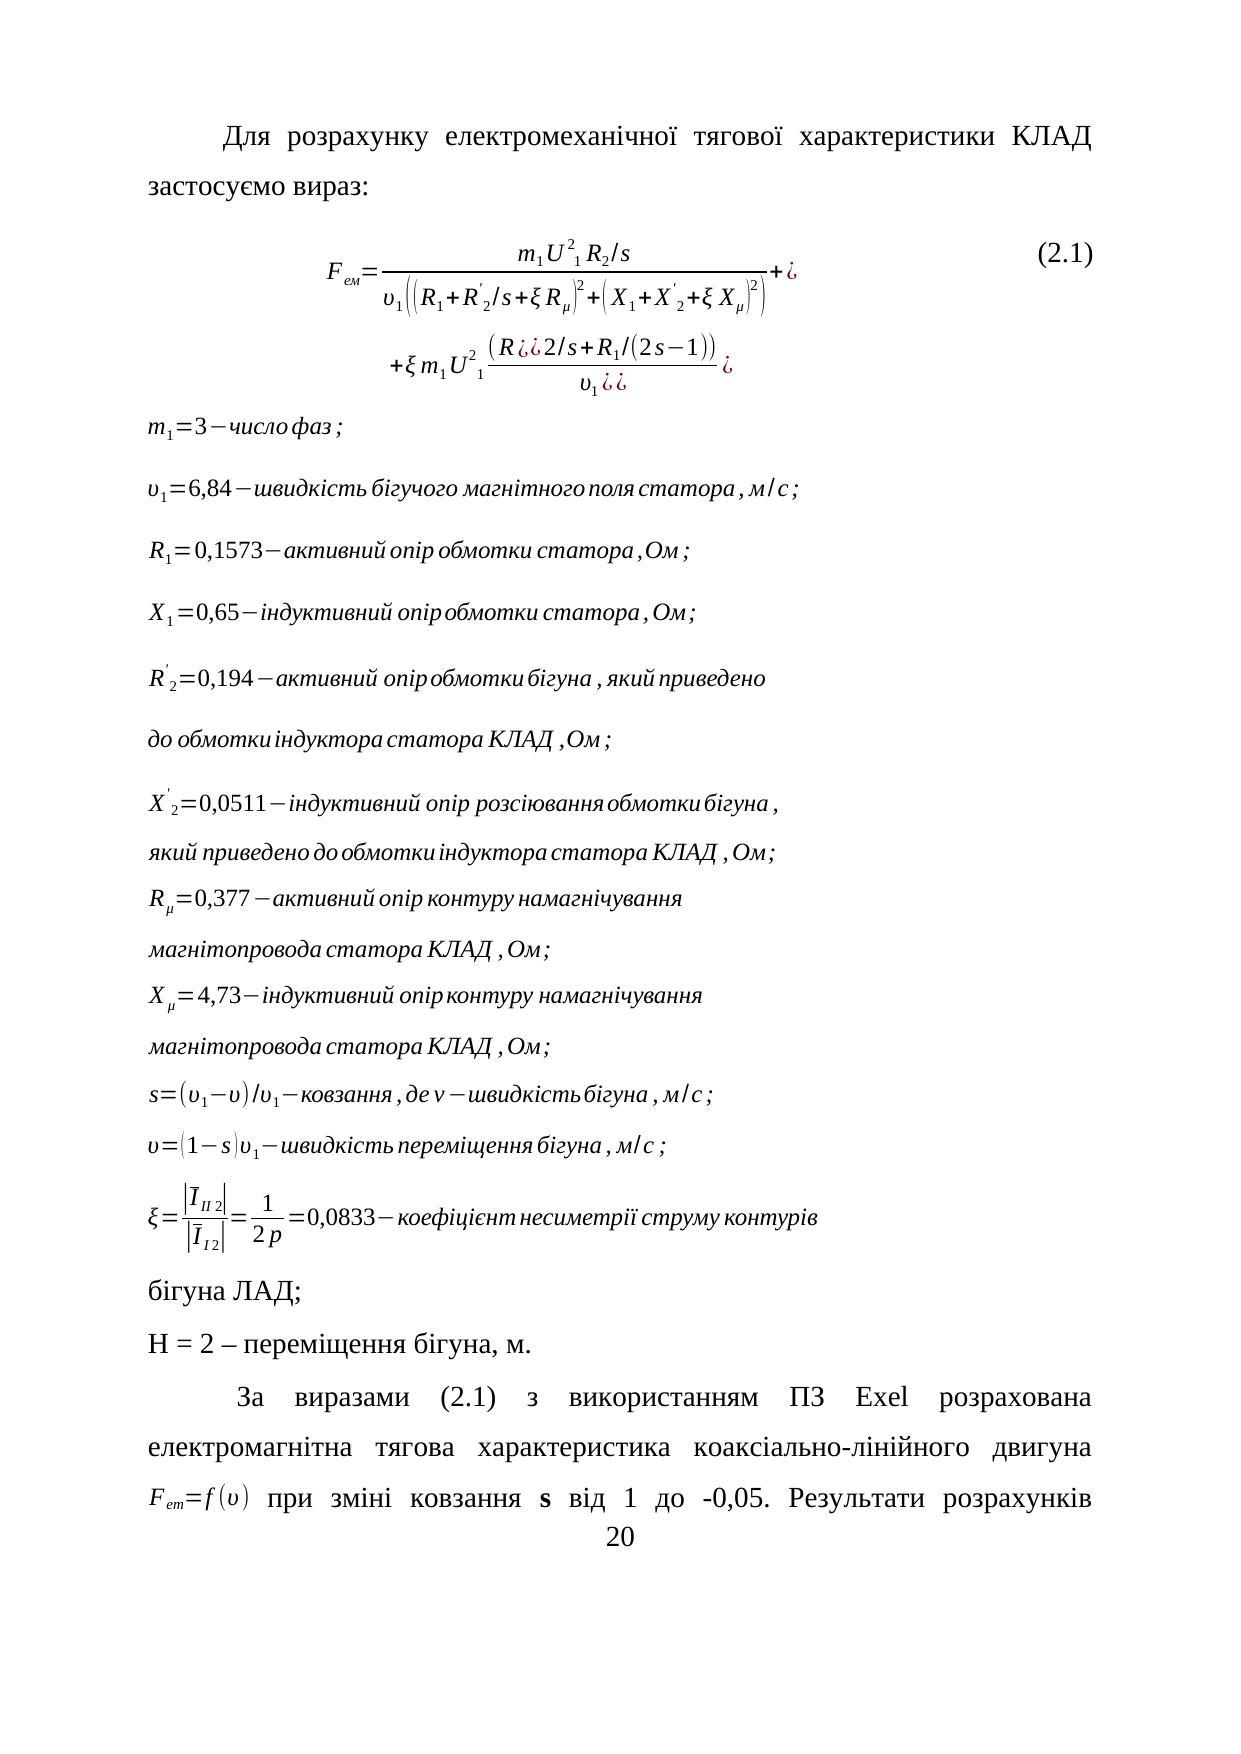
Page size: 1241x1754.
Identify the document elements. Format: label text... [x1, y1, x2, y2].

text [148, 1379, 1092, 1515]
text бігуна ЛАД; [148, 1273, 1092, 1307]
table_header (2.1) [975, 235, 1104, 412]
text Для розрахунку електромеханічної тягової характеристики КЛАД застосуємо вираз: [148, 118, 1092, 202]
table_header [148, 235, 974, 412]
text H = 2 – переміщення бігуна, м. [148, 1326, 1092, 1360]
